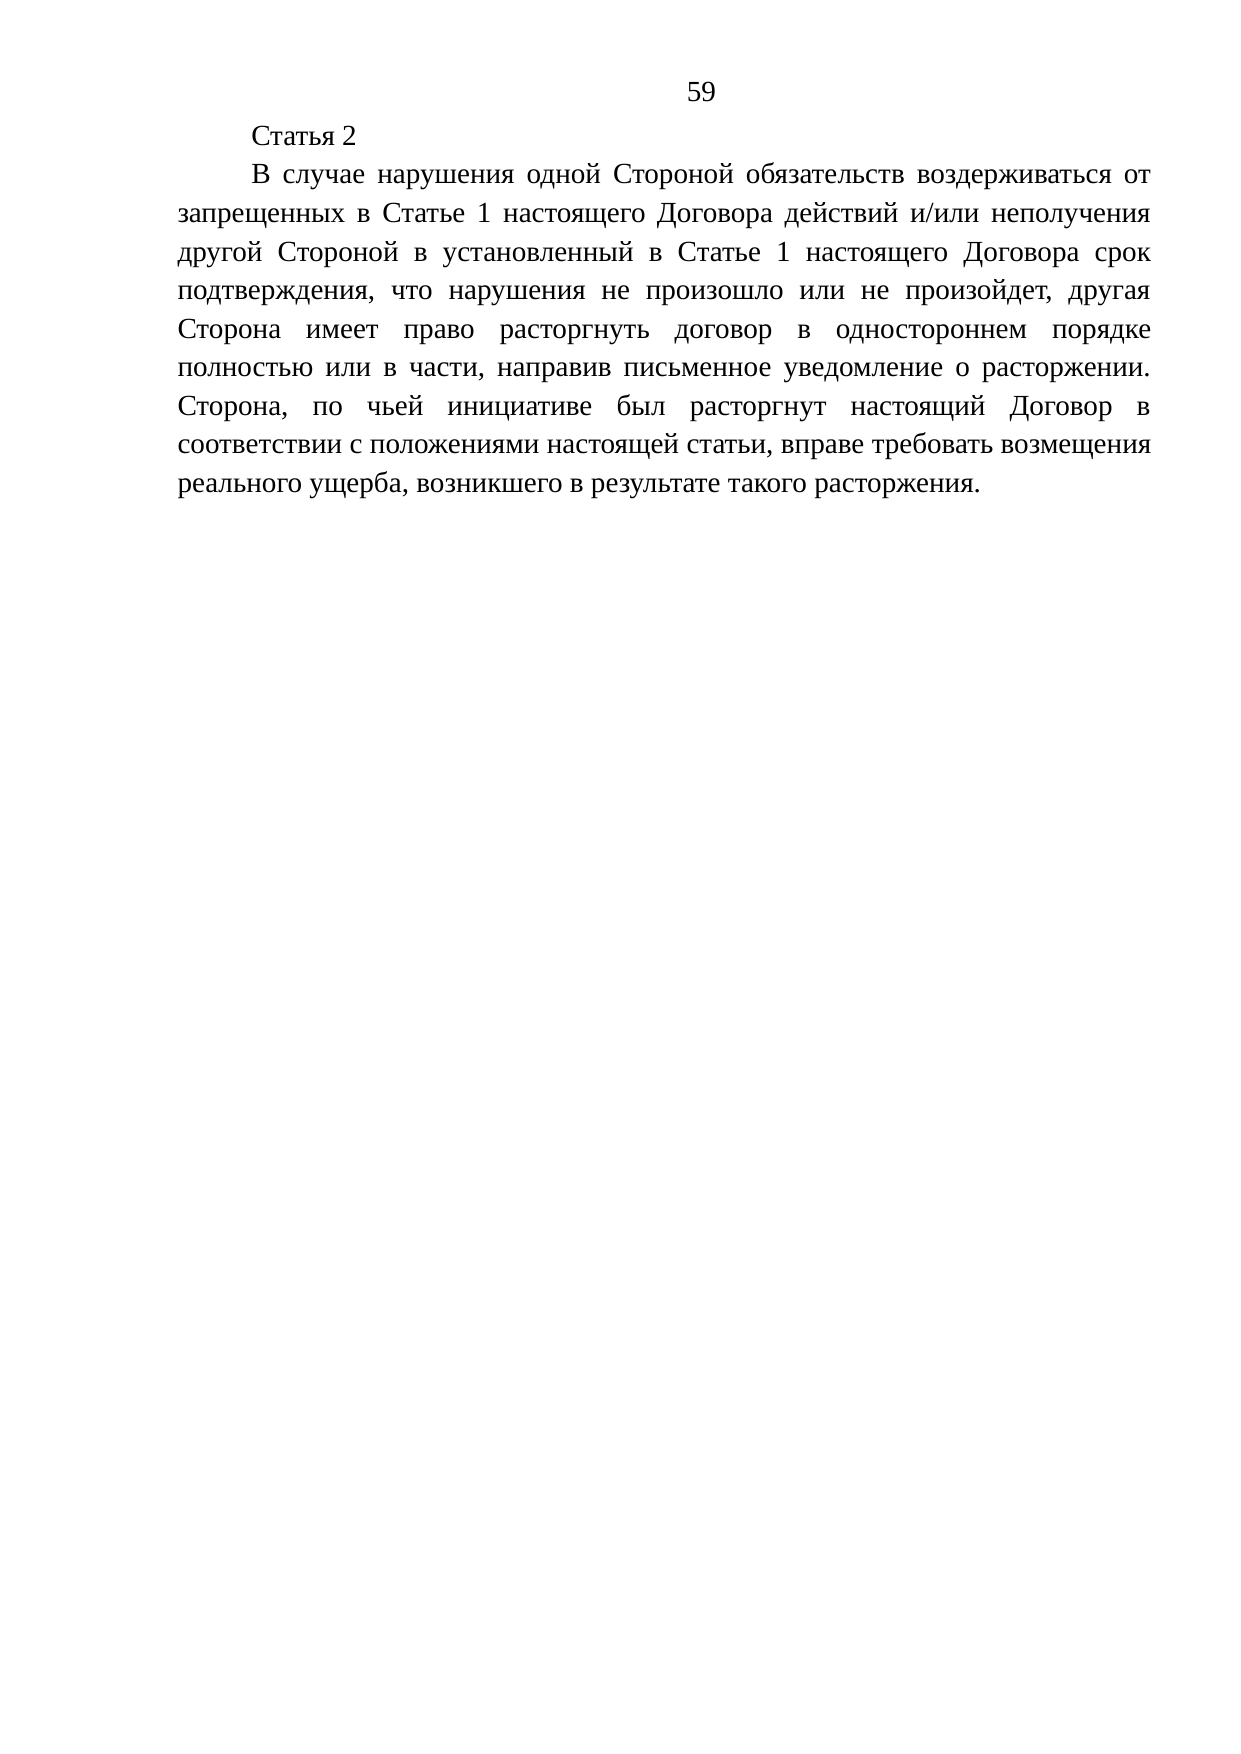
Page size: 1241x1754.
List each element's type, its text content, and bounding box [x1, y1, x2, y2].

text Статья 2 [177, 118, 1152, 152]
text В случае нарушения одной Стороной обязательств воздерживаться от запрещенных в Статье 1 настоящего Договора действий и/или неполучения другой Стороной в установленный в Статье 1 настоящего Договора срок подтверждения, что нарушения не произошло или не произойдет, другая Сторона имеет право расторгнуть договор в одностороннем порядке полностью или в части, направив письменное уведомление о расторжении. Сторона, по чьей инициативе был расторгнут настоящий Договор в соответствии с положениями настоящей статьи, вправе требовать возмещения реального ущерба, возникшего в результате такого расторжения. [177, 157, 1152, 498]
